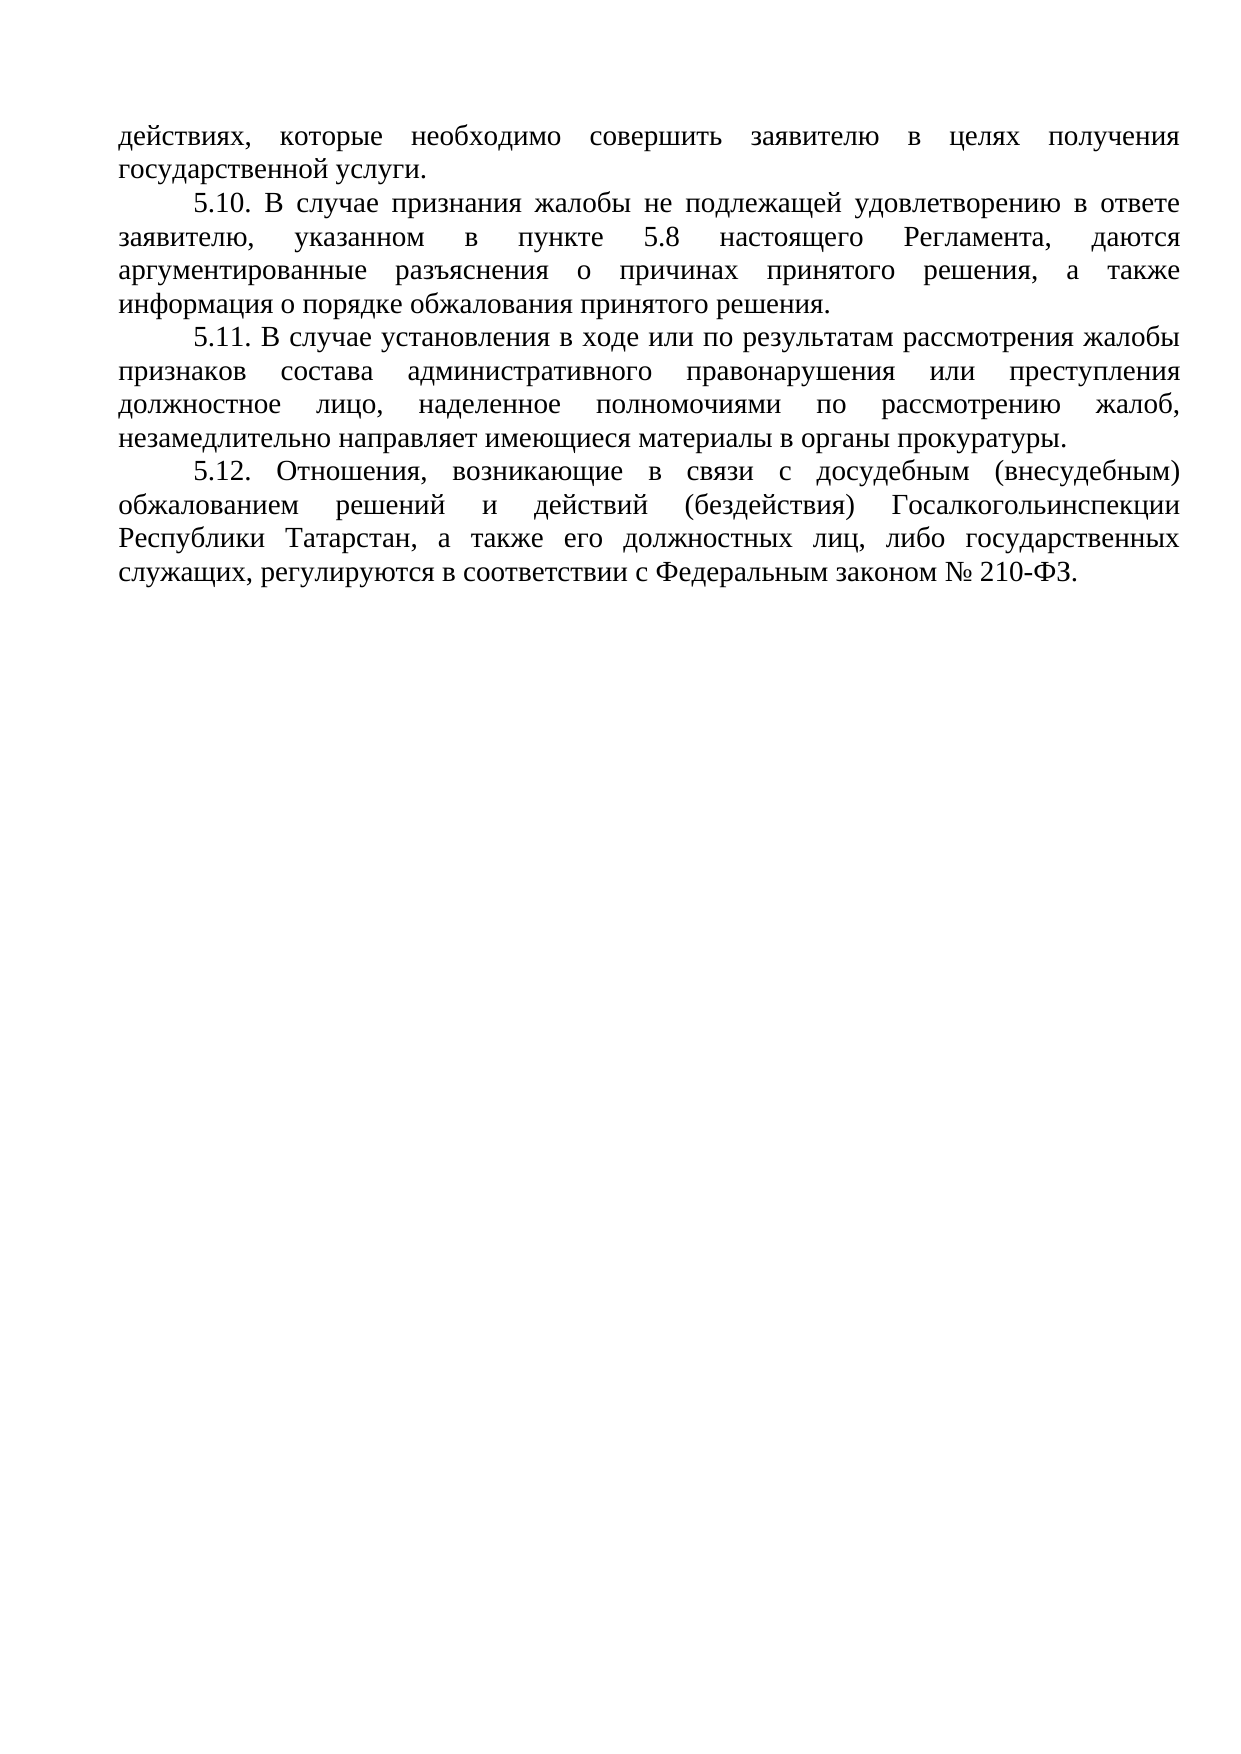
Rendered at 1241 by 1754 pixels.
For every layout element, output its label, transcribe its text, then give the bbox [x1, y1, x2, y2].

text 5.12. Отношения, возникающие в связи с досудебным (внесудебным) обжалованием решений и действий (бездействия) Госалкогольинспекции Республики Татарстан, а также его должностных лиц, либо государственных служащих, регулируются в соответствии с Федеральным законом № 210-ФЗ. [118, 453, 1181, 588]
text 5.10. В случае признания жалобы не подлежащей удовлетворению в ответе заявителю, указанном в пункте 5.8 настоящего Регламента, даются аргументированные разъяснения о причинах принятого решения, а также информация о порядке обжалования принятого решения. [118, 185, 1181, 319]
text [118, 118, 1181, 185]
text 5.11. В случае установления в ходе или по результатам рассмотрения жалобы признаков состава административного правонарушения или преступления должностное лицо, наделенное полномочиями по рассмотрению жалоб, незамедлительно направляет имеющиеся материалы в органы прокуратуры. [118, 319, 1181, 453]
